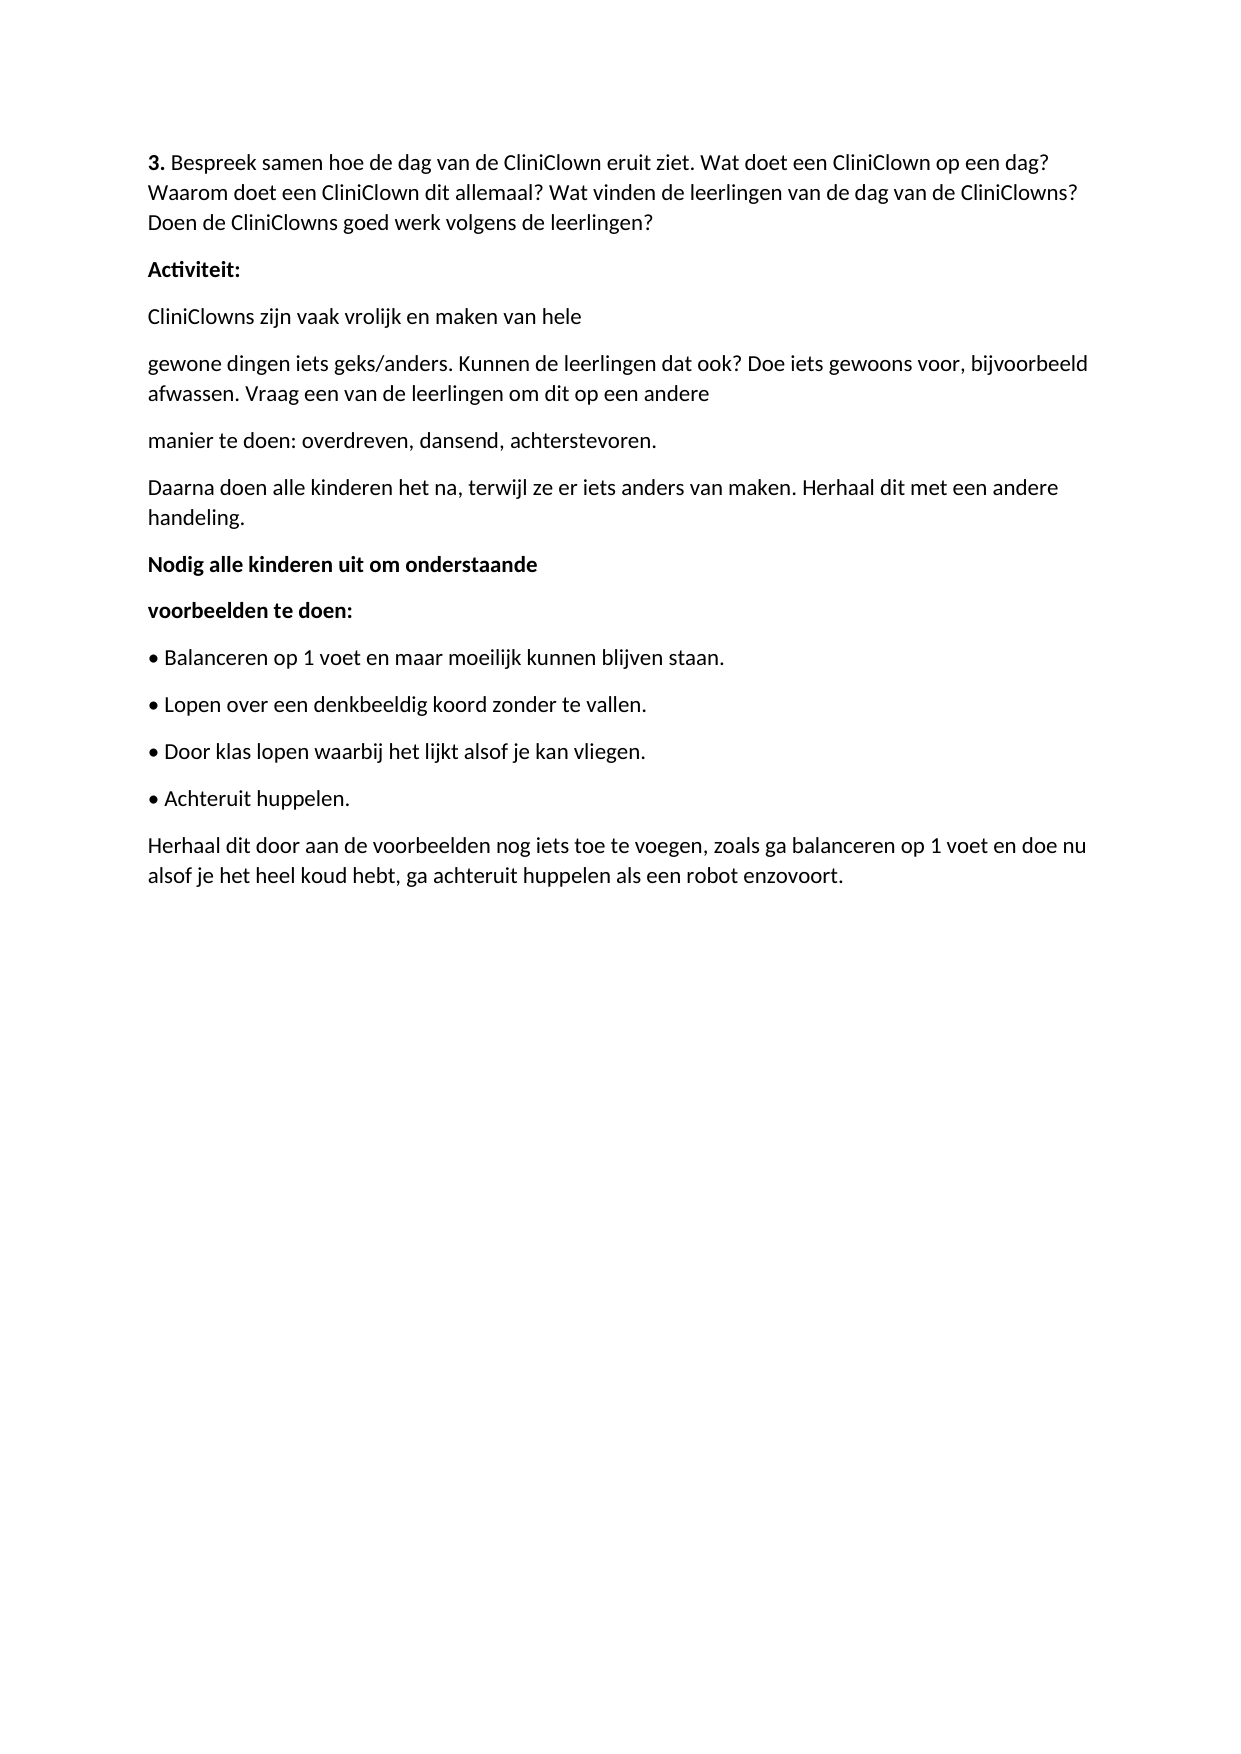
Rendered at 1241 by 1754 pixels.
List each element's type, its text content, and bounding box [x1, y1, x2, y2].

text voorbeelden te doen: [148, 597, 1093, 624]
text • Achteruit huppelen. [148, 784, 1093, 812]
text • Balanceren op 1 voet en maar moeilijk kunnen blijven staan. [148, 643, 1093, 671]
text 3. Bespreek samen hoe de dag van de CliniClown eruit ziet. Wat doet een CliniClown op een dag? Waarom doet een CliniClown dit allemaal? Wat vinden de leerlingen van de dag van de CliniClowns? Doen de CliniClowns goed werk volgens de leerlingen? [148, 148, 1093, 236]
text Daarna doen alle kinderen het na, terwijl ze er iets anders van maken. Herhaal dit met een andere handeling. [148, 473, 1093, 531]
text manier te doen: overdreven, dansend, achterstevoren. [148, 426, 1093, 454]
text Activiteit: [148, 255, 1093, 283]
text gewone dingen iets geks/anders. Kunnen de leerlingen dat ook? Doe iets gewoons voor, bijvoorbeeld afwassen. Vraag een van de leerlingen om dit op een andere [148, 349, 1093, 407]
text • Door klas lopen waarbij het lijkt alsof je kan vliegen. [148, 737, 1093, 765]
text CliniClowns zijn vaak vrolijk en maken van hele [148, 302, 1093, 330]
text Nodig alle kinderen uit om onderstaande [148, 550, 1093, 578]
text Herhaal dit door aan de voorbeelden nog iets toe te voegen, zoals ga balanceren op 1 voet en doe nu alsof je het heel koud hebt, ga achteruit huppelen als een robot enzovoort. [148, 831, 1093, 889]
text • Lopen over een denkbeeldig koord zonder te vallen. [148, 690, 1093, 718]
